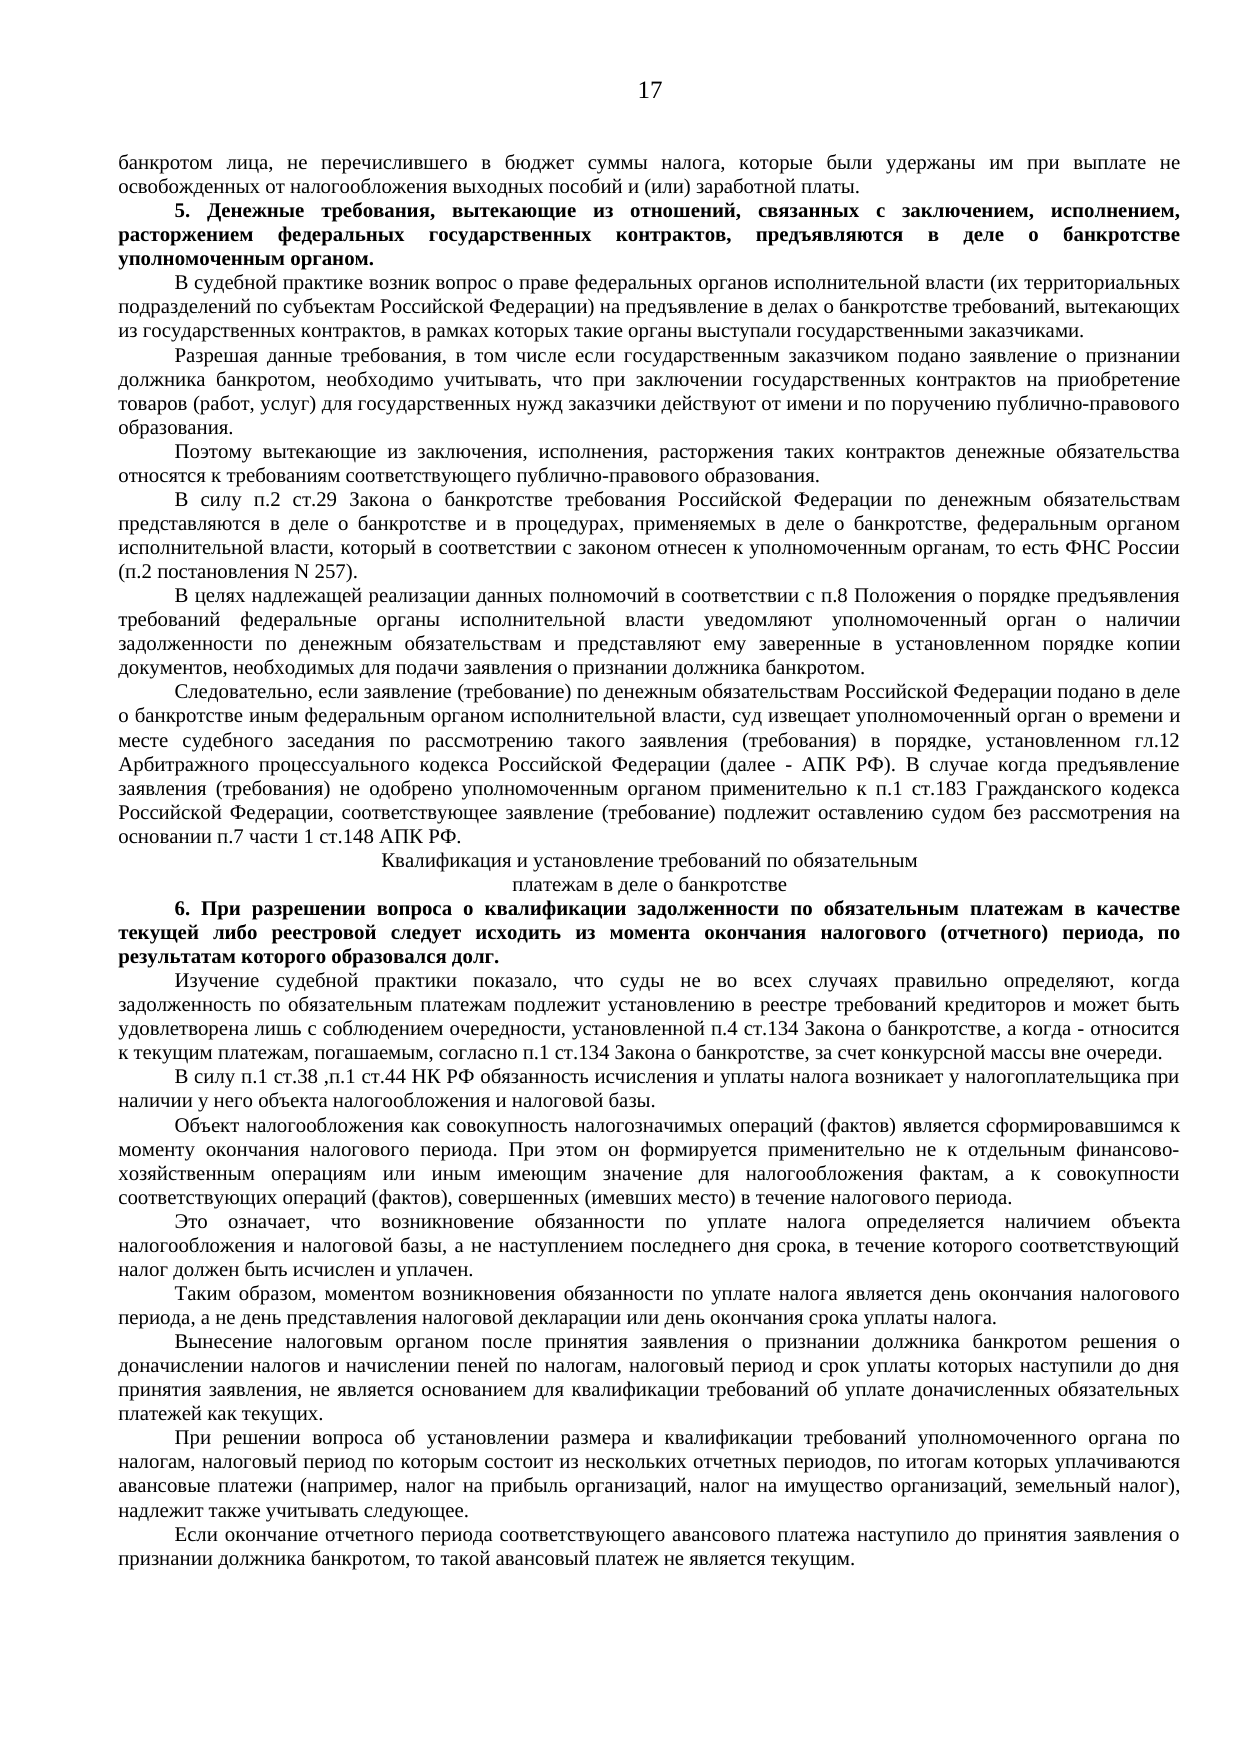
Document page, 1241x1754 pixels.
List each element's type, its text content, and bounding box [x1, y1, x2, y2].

text В судебной практике возник вопрос о праве федеральных органов исполнительной власти (их территориальных подразделений по субъектам Российской Федерации) на предъявление в делах о банкротстве требований, вытекающих из государственных контрактов, в рамках которых такие органы выступали государственными заказчиками. [118, 270, 1181, 342]
text Изучение судебной практики показало, что суды не во всех случаях правильно определяют, когда задолженность по обязательным платежам подлежит установлению в реестре требований кредиторов и может быть удовлетворена лишь с соблюдением очередности, установленной п.4 ст.134 Закона о банкротстве, а когда - относится к текущим платежам, погашаемым, согласно п.1 ст.134 Закона о банкротстве, за счет конкурсной массы вне очереди. [118, 968, 1181, 1064]
text Если окончание отчетного периода соответствующего авансового платежа наступило до принятия заявления о признании должника банкротом, то такой авансовый платеж не является текущим. [118, 1522, 1181, 1570]
text В силу п.2 ст.29 Закона о банкротстве требования Российской Федерации по денежным обязательствам представляются в деле о банкротстве и в процедурах, применяемых в деле о банкротстве, федеральным органом исполнительной власти, который в соответствии с законом отнесен к уполномоченным органам, то есть ФНС России (п.2 постановления N 257). [118, 487, 1181, 583]
text В силу п.1 ст.38 ,п.1 ст.44 НК РФ обязанность исчисления и уплаты налога возникает у налогоплательщика при наличии у него объекта налогообложения и налоговой базы. [118, 1064, 1181, 1112]
text 5. Денежные требования, вытекающие из отношений, связанных с заключением, исполнением, расторжением федеральных государственных контрактов, предъявляются в деле о банкротстве уполномоченным органом. [118, 198, 1181, 270]
text Следовательно, если заявление (требование) по денежным обязательствам Российской Федерации подано в деле о банкротстве иным федеральным органом исполнительной власти, суд извещает уполномоченный орган о времени и месте судебного заседания по рассмотрению такого заявления (требования) в порядке, установленном гл.12 Арбитражного процессуального кодекса Российской Федерации (далее - АПК РФ). В случае когда предъявление заявления (требования) не одобрено уполномоченным органом применительно к п.1 ст.183 Гражданского кодекса Российской Федерации, соответствующее заявление (требование) подлежит оставлению судом без рассмотрения на основании п.7 части 1 ст.148 АПК РФ. [118, 679, 1181, 848]
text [118, 150, 1181, 198]
text Таким образом, моментом возникновения обязанности по уплате налога является день окончания налогового периода, а не день представления налоговой декларации или день окончания срока уплаты налога. [118, 1281, 1181, 1329]
text Это означает, что возникновение обязанности по уплате налога определяется наличием объекта налогообложения и налоговой базы, а не наступлением последнего дня срока, в течение которого соответствующий налог должен быть исчислен и уплачен. [118, 1209, 1181, 1281]
text Вынесение налоговым органом после принятия заявления о признании должника банкротом решения о доначислении налогов и начислении пеней по налогам, налоговый период и срок уплаты которых наступили до дня принятия заявления, не является основанием для квалификации требований об уплате доначисленных обязательных платежей как текущих. [118, 1329, 1181, 1425]
text При решении вопроса об установлении размера и квалификации требований уполномоченного органа по налогам, налоговый период по которым состоит из нескольких отчетных периодов, по итогам которых уплачиваются авансовые платежи (например, налог на прибыль организаций, налог на имущество организаций, земельный налог), надлежит также учитывать следующее. [118, 1425, 1181, 1522]
text Объект налогообложения как совокупность налогозначимых операций (фактов) является сформировавшимся к моменту окончания налогового периода. При этом он формируется применительно не к отдельным финансово-хозяйственным операциям или иным имеющим значение для налогообложения фактам, а к совокупности соответствующих операций (фактов), совершенных (имевших место) в течение налогового периода. [118, 1112, 1181, 1209]
text Разрешая данные требования, в том числе если государственным заказчиком подано заявление о признании должника банкротом, необходимо учитывать, что при заключении государственных контрактов на приобретение товаров (работ, услуг) для государственных нужд заказчики действуют от имени и по поручению публично-правового образования. [118, 342, 1181, 439]
text платежам в деле о банкротстве [118, 872, 1181, 896]
text Квалификация и установление требований по обязательным [118, 848, 1181, 872]
text Поэтому вытекающие из заключения, исполнения, расторжения таких контрактов денежные обязательства относятся к требованиям соответствующего публично-правового образования. [118, 439, 1181, 487]
text В целях надлежащей реализации данных полномочий в соответствии с п.8 Положения о порядке предъявления требований федеральные органы исполнительной власти уведомляют уполномоченный орган о наличии задолженности по денежным обязательствам и представляют ему заверенные в установленном порядке копии документов, необходимых для подачи заявления о признании должника банкротом. [118, 583, 1181, 679]
text 6. При разрешении вопроса о квалификации задолженности по обязательным платежам в качестве текущей либо реестровой следует исходить из момента окончания налогового (отчетного) периода, по результатам которого образовался долг. [118, 896, 1181, 968]
